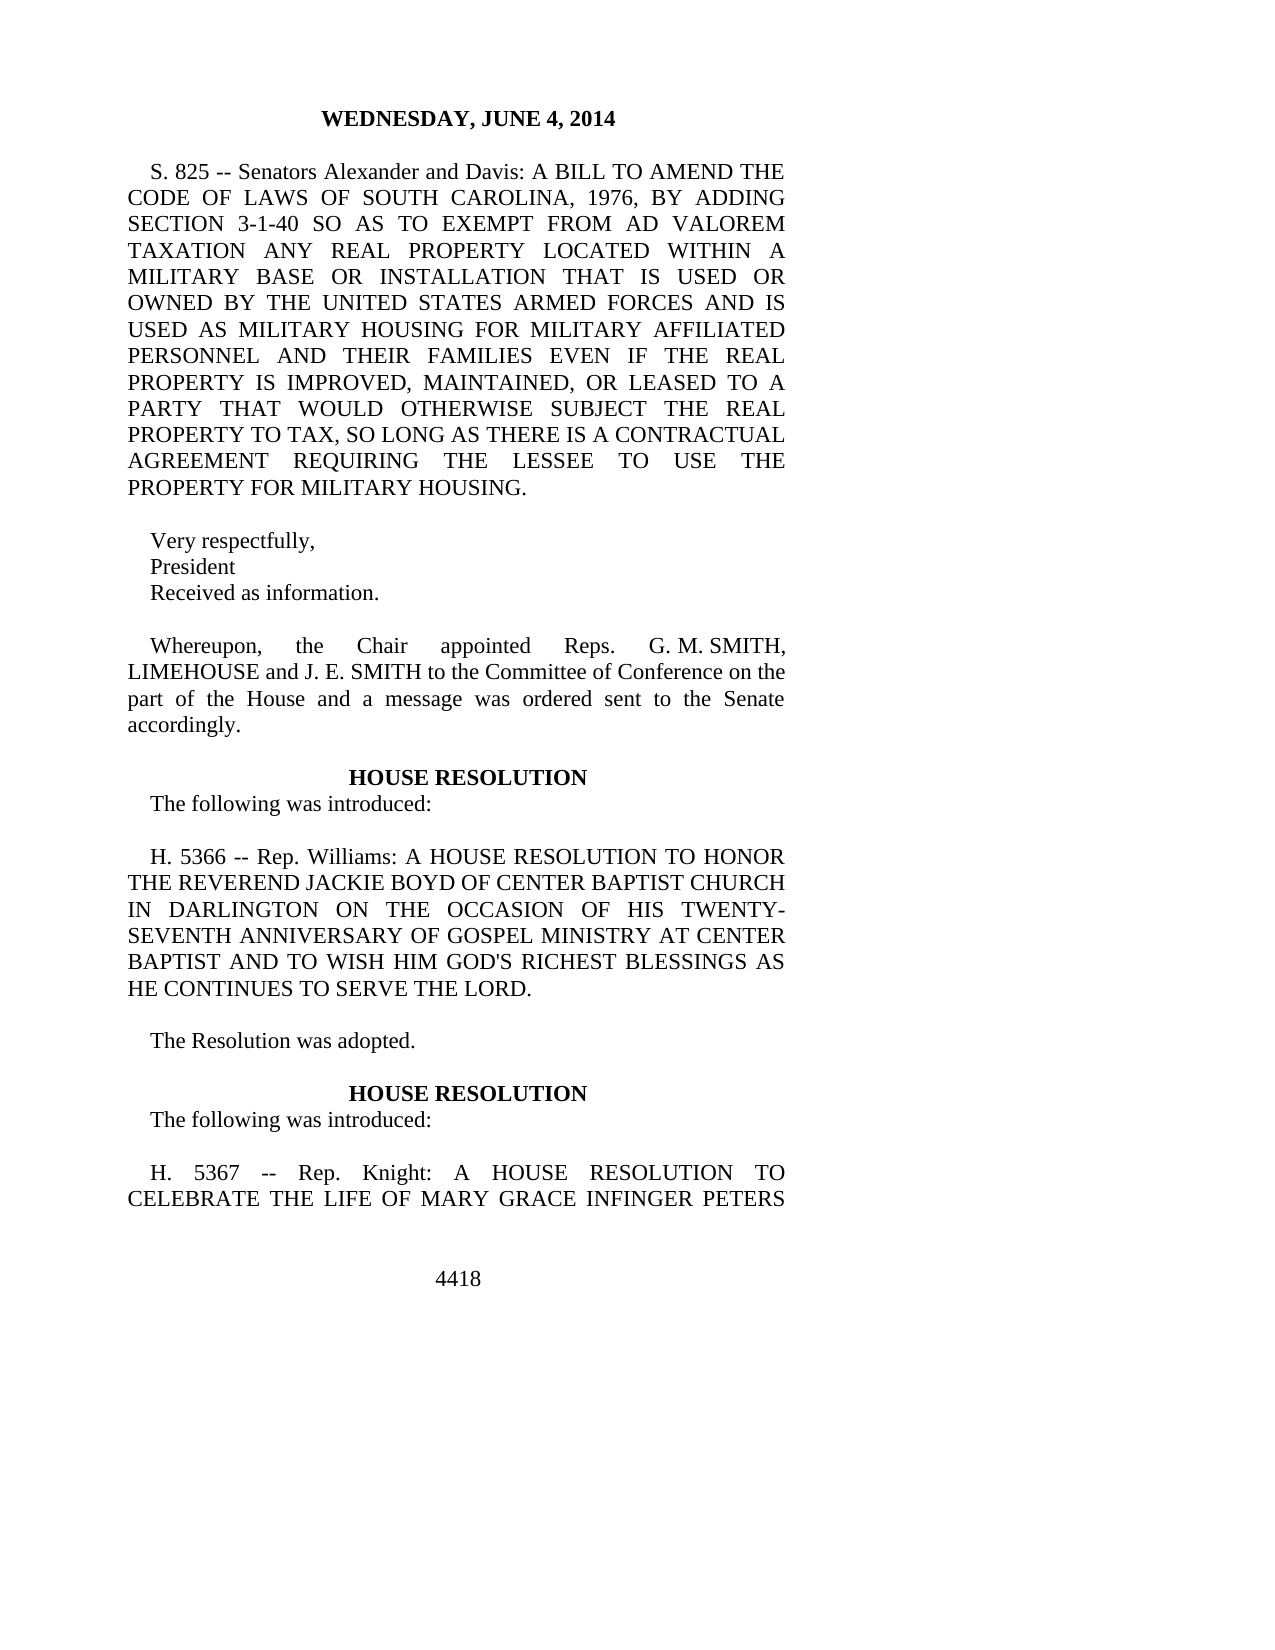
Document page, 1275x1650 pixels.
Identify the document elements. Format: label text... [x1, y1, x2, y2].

text Very respectfully, [127, 527, 786, 553]
text S. 825 -- Senators Alexander and Davis: A BILL TO AMEND THE CODE OF LAWS OF SOUTH CAROLINA, 1976, BY ADDING SECTION 3-1-40 SO AS TO EXEMPT FROM AD VALOREM TAXATION ANY REAL PROPERTY LOCATED WITHIN A MILITARY BASE OR INSTALLATION THAT IS USED OR OWNED BY THE UNITED STATES ARMED FORCES AND IS USED AS MILITARY HOUSING FOR MILITARY AFFILIATED PERSONNEL AND THEIR FAMILIES EVEN IF THE REAL PROPERTY IS IMPROVED, MAINTAINED, OR LEASED TO A PARTY THAT WOULD OTHERWISE SUBJECT THE REAL PROPERTY TO TAX, SO LONG AS THERE IS A CONTRACTUAL AGREEMENT REQUIRING THE LESSEE TO USE THE PROPERTY FOR MILITARY HOUSING. [127, 158, 786, 500]
text Received as information. [127, 579, 786, 606]
text The following was introduced: [127, 1106, 786, 1133]
text Whereupon, the Chair appointed Reps. G. M. SMITH, LIMEHOUSE and J. E. SMITH to the Committee of Conference on the part of the House and a message was ordered sent to the Senate accordingly. [127, 632, 786, 737]
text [127, 1159, 786, 1212]
text HOUSE RESOLUTION [127, 1080, 786, 1106]
text The Resolution was adopted. [127, 1027, 786, 1054]
text H. 5366 -- Rep. Williams: A HOUSE RESOLUTION TO HONOR THE REVEREND JACKIE BOYD OF CENTER BAPTIST CHURCH IN DARLINGTON ON THE OCCASION OF HIS TWENTY-SEVENTH ANNIVERSARY OF GOSPEL MINISTRY AT CENTER BAPTIST AND TO WISH HIM GOD'S RICHEST BLESSINGS AS HE CONTINUES TO SERVE THE LORD. [127, 843, 786, 1001]
text President [127, 553, 786, 579]
text The following was introduced: [127, 790, 786, 817]
text HOUSE RESOLUTION [127, 764, 786, 790]
